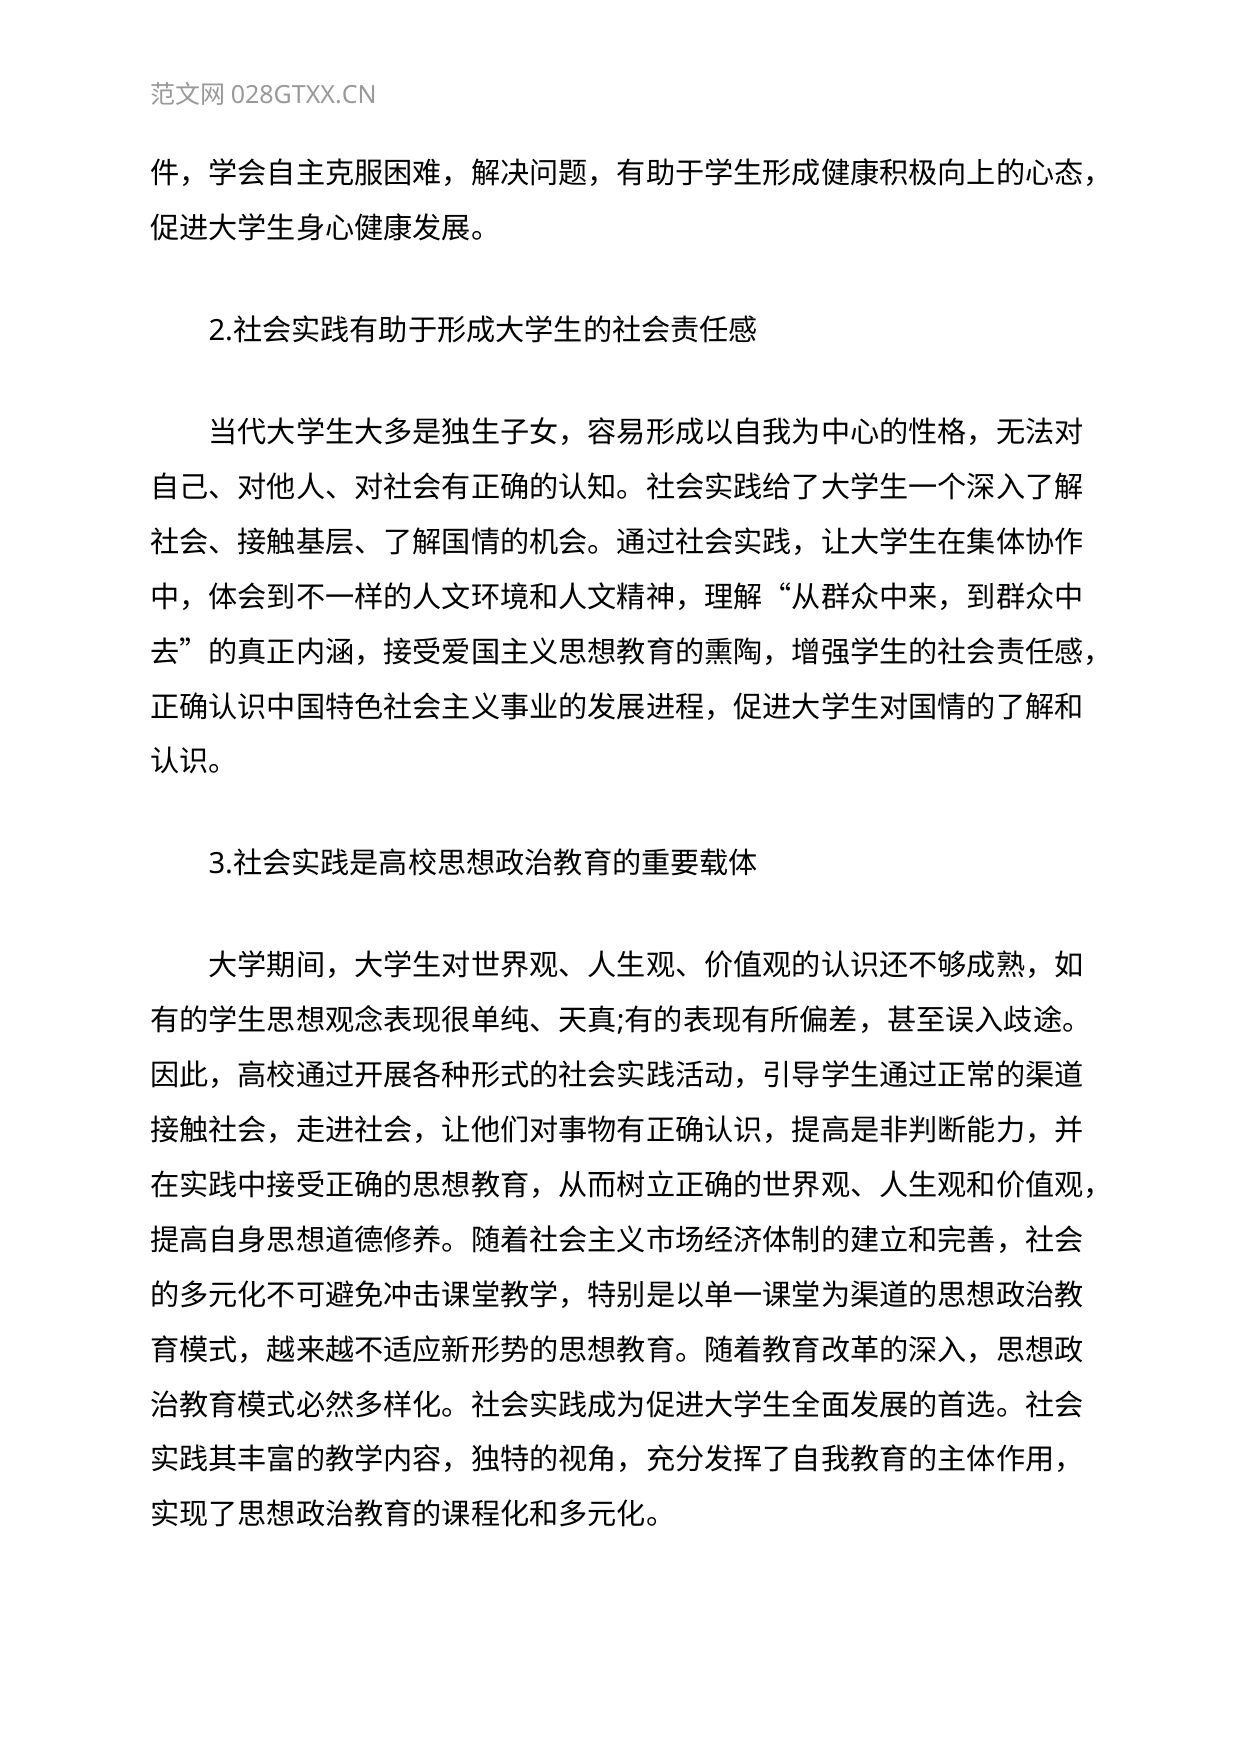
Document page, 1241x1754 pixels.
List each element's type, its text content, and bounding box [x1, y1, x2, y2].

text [150, 150, 1090, 247]
text 大学期间，大学生对世界观、人生观、价值观的认识还不够成熟，如有的学生思想观念表现很单纯、天真;有的表现有所偏差，甚至误入歧途。因此，高校通过开展各种形式的社会实践活动，引导学生通过正常的渠道接触社会，走进社会，让他们对事物有正确认识，提高是非判断能力，并在实践中接受正确的思想教育，从而树立正确的世界观、人生观和价值观，提高自身思想道德修养。随着社会主义市场经济体制的建立和完善，社会的多元化不可避免冲击课堂教学，特别是以单一课堂为渠道的思想政治教育模式，越来越不适应新形势的思想教育。随着教育改革的深入，思想政治教育模式必然多样化。社会实践成为促进大学生全面发展的首选。社会实践其丰富的教学内容，独特的视角，充分发挥了自我教育的主体作用，实现了思想政治教育的课程化和多元化。 [150, 942, 1090, 1533]
text 3.社会实践是高校思想政治教育的重要载体 [150, 840, 1090, 882]
text 当代大学生大多是独生子女，容易形成以自我为中心的性格，无法对自己、对他人、对社会有正确的认知。社会实践给了大学生一个深入了解社会、接触基层、了解国情的机会。通过社会实践，让大学生在集体协作中，体会到不一样的人文环境和人文精神，理解“从群众中来，到群众中去”的真正内涵，接受爱国主义思想教育的熏陶，增强学生的社会责任感，正确认识中国特色社会主义事业的发展进程，促进大学生对国情的了解和认识。 [150, 409, 1090, 780]
text 2.社会实践有助于形成大学生的社会责任感 [150, 307, 1090, 349]
